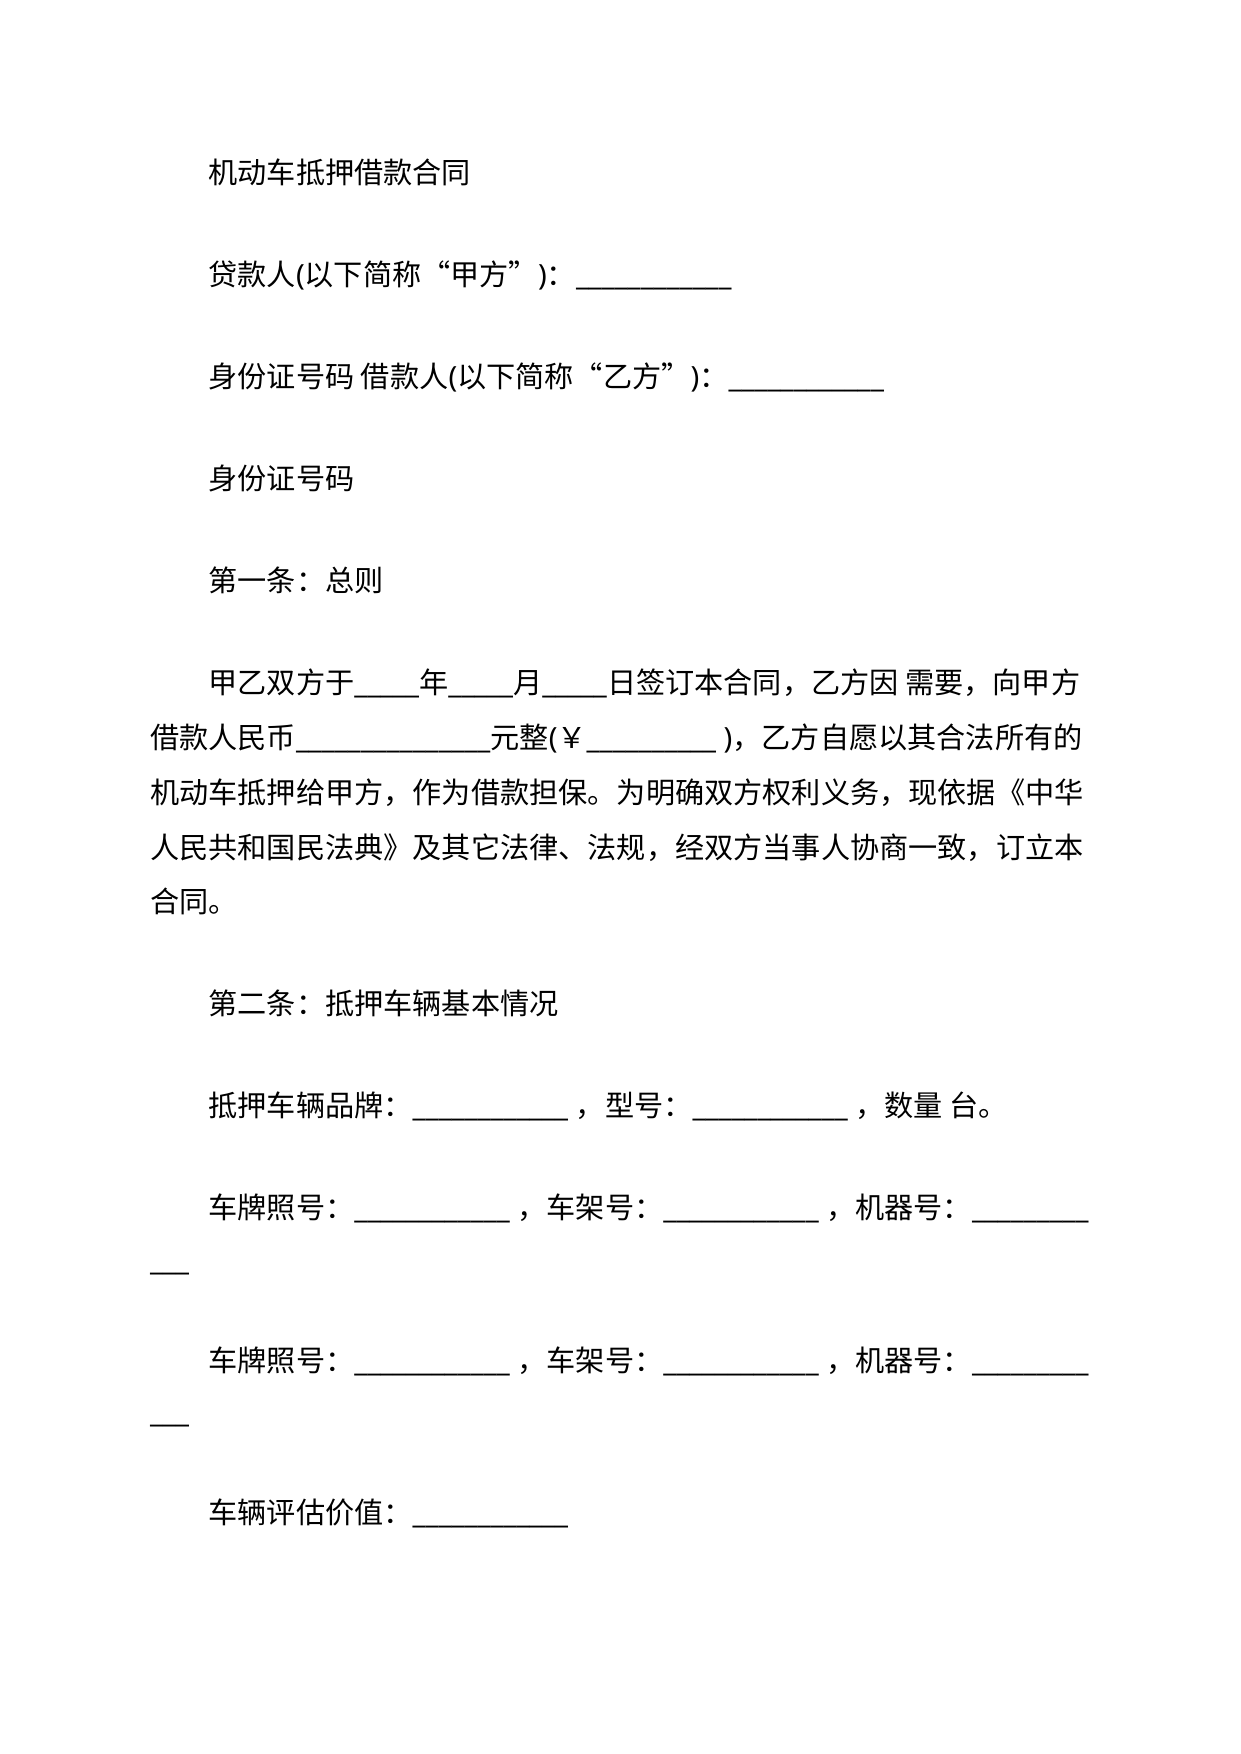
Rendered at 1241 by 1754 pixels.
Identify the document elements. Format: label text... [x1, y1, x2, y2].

text 第一条：总则 [150, 557, 1090, 600]
text 机动车抵押借款合同 [150, 150, 1090, 192]
text 车辆评估价值：____________ [150, 1490, 1090, 1532]
text 身份证号码 借款人(以下简称“乙方”)：____________ [150, 354, 1090, 396]
text 身份证号码 [150, 456, 1090, 498]
text 抵押车辆品牌：____________ ，型号：____________ ，数量 台。 [150, 1083, 1090, 1125]
text 贷款人(以下简称“甲方”)：____________ [150, 252, 1090, 294]
text 第二条：抵押车辆基本情况 [150, 981, 1090, 1023]
text 车牌照号：____________ ，车架号：____________ ，机器号：____________ [150, 1184, 1090, 1278]
text 车牌照号：____________ ，车架号：____________ ，机器号：____________ [150, 1337, 1090, 1431]
text 甲乙双方于_____年_____月_____日签订本合同，乙方因 需要，向甲方借款人民币_______________元整(￥__________ )，乙方自愿以其合法所有的机动车抵押给甲方，作为借款担保。为明确双方权利义务，现依据《中华人民共和国民法典》及其它法律、法规，经双方当事人协商一致，订立本合同。 [150, 659, 1090, 921]
